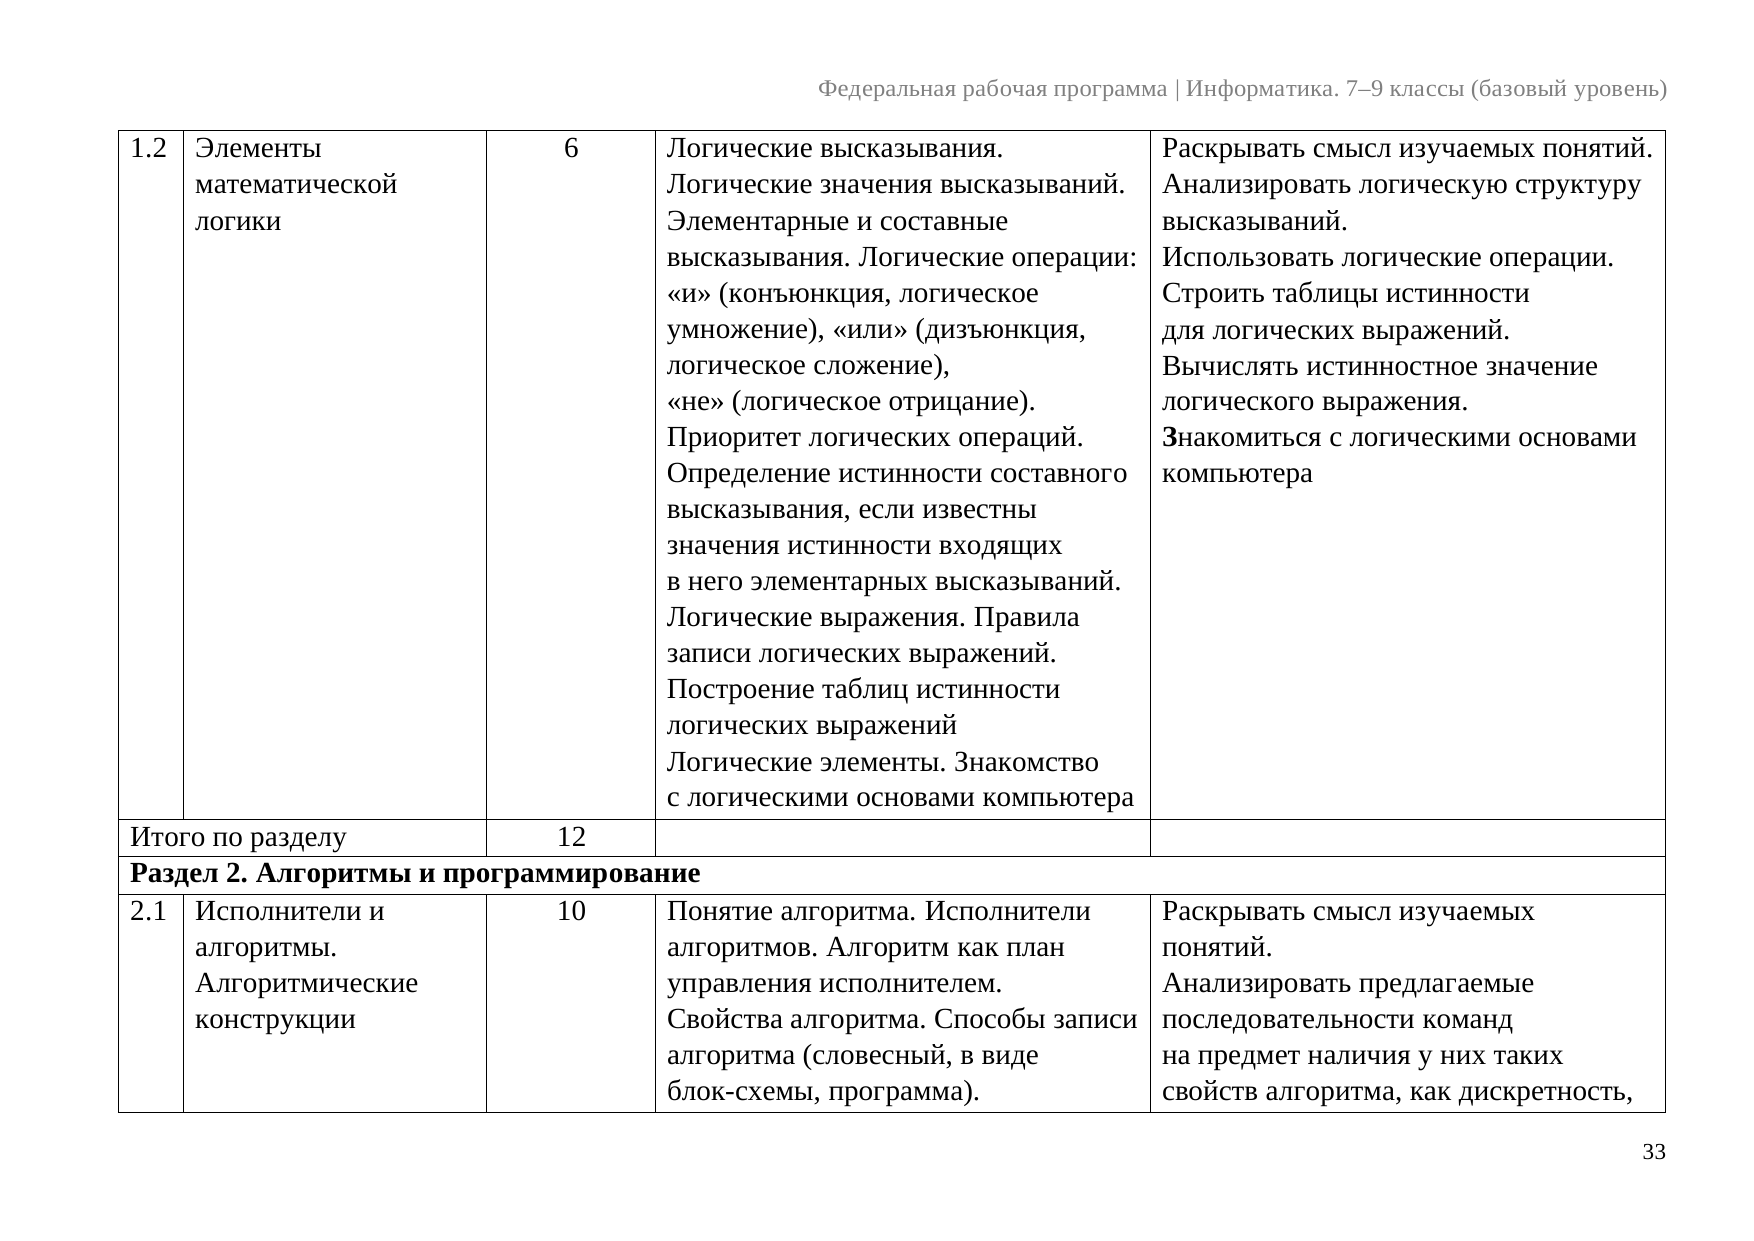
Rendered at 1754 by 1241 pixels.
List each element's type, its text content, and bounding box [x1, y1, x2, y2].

text 1.2 Элементы математической логики [130, 130, 404, 236]
text Раскрывать смысл изучаемых понятий. [1162, 893, 1540, 962]
text с логическими основами компьютера [667, 779, 1136, 813]
text 2.1 Исполнители и алгоритмы. Алгоритмические конструкции [130, 893, 424, 1035]
text Анализировать предлагаемые последовательности команд [1162, 965, 1539, 1035]
text Логические элементы. Знакомство [667, 744, 1136, 777]
text 10 Понятие алгоритма. Исполнители алгоритмов. Алгоритм как план управления исполнителем. [557, 893, 1095, 999]
text блок-схемы, программа). [667, 1073, 1137, 1107]
text в него элементарных высказываний. Логические выражения. Правила записи логических выражений. Построение таблиц истинности логических выражений [667, 563, 1126, 741]
text 33 [1642, 1138, 1668, 1164]
text Раздел 2. Алгоритмы и программирование [130, 856, 1668, 889]
text на предмет наличия у них таких свойств алгоритма, как дискретность, [1162, 1037, 1638, 1106]
text Раскрывать смысл изучаемых понятий. Анализировать логическую структуру высказываний. [1162, 130, 1658, 236]
text 6 Логические высказывания. Логические значения высказываний. Элементарные и составные высказывания. Логические операции: «и» (конъюнкция, логическое умножение), «или» (дизъюнкция, логическое сложение), [564, 130, 1141, 381]
text Знакомиться с логическими основами компьютера [1162, 419, 1642, 488]
text Использовать логические операции. Строить таблицы истинности [1162, 239, 1619, 309]
text для логических выражений. Вычислять истинностное значение логического выражения. [1162, 312, 1604, 417]
text «не» (логическое отрицание). Приоритет логических операций. Определение истинности составного высказывания, если известны значения истинности входящих [667, 383, 1132, 560]
text Итого по разделу 12 [130, 819, 1668, 852]
text Федеральная рабочая программа | Информатика. 7–9 классы (базовый уровень) [818, 74, 1668, 101]
text Свойства алгоритма. Способы записи алгоритма (словесный, в виде [667, 1001, 1142, 1071]
